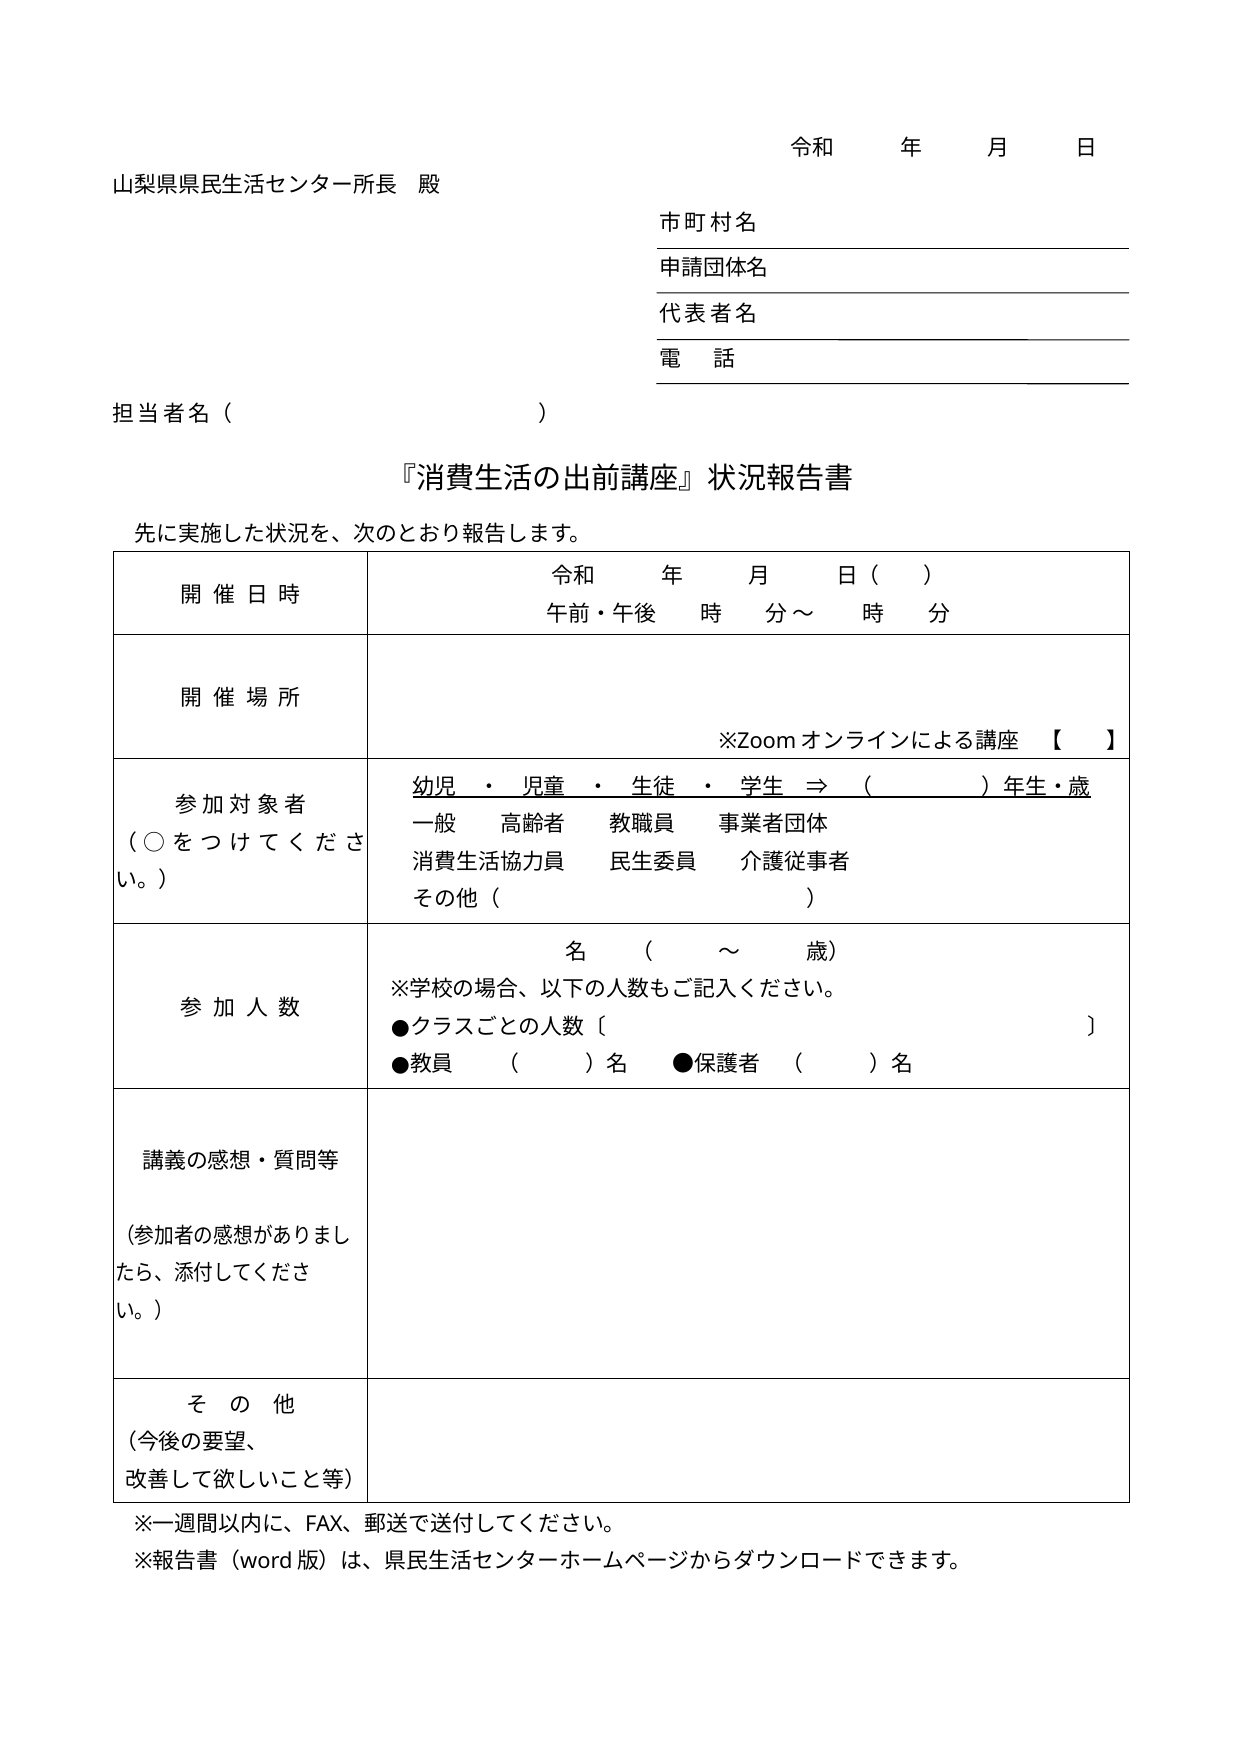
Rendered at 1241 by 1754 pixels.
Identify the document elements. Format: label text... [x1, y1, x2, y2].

text 山梨県県民生活センター所長 殿 [112, 164, 1128, 202]
text 先に実施した状況を、次のとおり報告します。 [112, 513, 1128, 551]
text 申請団体名 [112, 247, 1128, 285]
text 電話 [112, 338, 1128, 376]
table_cell ※Zoomオンラインによる講座 【 】 [368, 635, 1129, 758]
text 『消費生活の出前講座』状況報告書 [112, 438, 1128, 513]
table_header 令和 年 月 日（ ） 午前・午後 時 分 ～ 時 分 [368, 552, 1129, 634]
text 令和 年 月 日 [112, 127, 1128, 164]
table_cell 参加人数 [114, 924, 367, 1088]
table_cell 開催場所 [114, 635, 367, 758]
text 市町村名 [112, 202, 1128, 239]
table_header 開催日時 [114, 552, 367, 634]
table_cell 名 （ ～ 歳） ※学校の場合、以下の人数もご記入ください。 ●クラスごとの人数〔 〕 ●教員 （ ）名 ●保護者 （ ）名 [368, 924, 1129, 1088]
table_cell 講義の感想・質問等 （参加者の感想がありましたら、添付してください。） [114, 1089, 367, 1378]
table_cell その他 （今後の要望、 改善して欲しいこと等） [114, 1379, 367, 1502]
text 担当者名（ ） [112, 384, 1128, 431]
table_cell [368, 1379, 1129, 1502]
text 代表者名 [112, 293, 1128, 330]
text ※報告書（word版）は、県民生活センターホームページからダウンロードできます。 [112, 1540, 1128, 1578]
table_cell [368, 1089, 1129, 1378]
text ※一週間以内に、FAX、郵送で送付してください。 [112, 1503, 1128, 1540]
table_cell 幼児 ・ 児童 ・ 生徒 ・ 学生 ⇒ （ ）年生・歳 一般 高齢者 教職員 事業者団体 消費生活協力員 民生委員 介護従事者 その他（ ） [368, 759, 1129, 923]
table_cell 参加対象者 （○をつけてください。） [114, 759, 367, 923]
